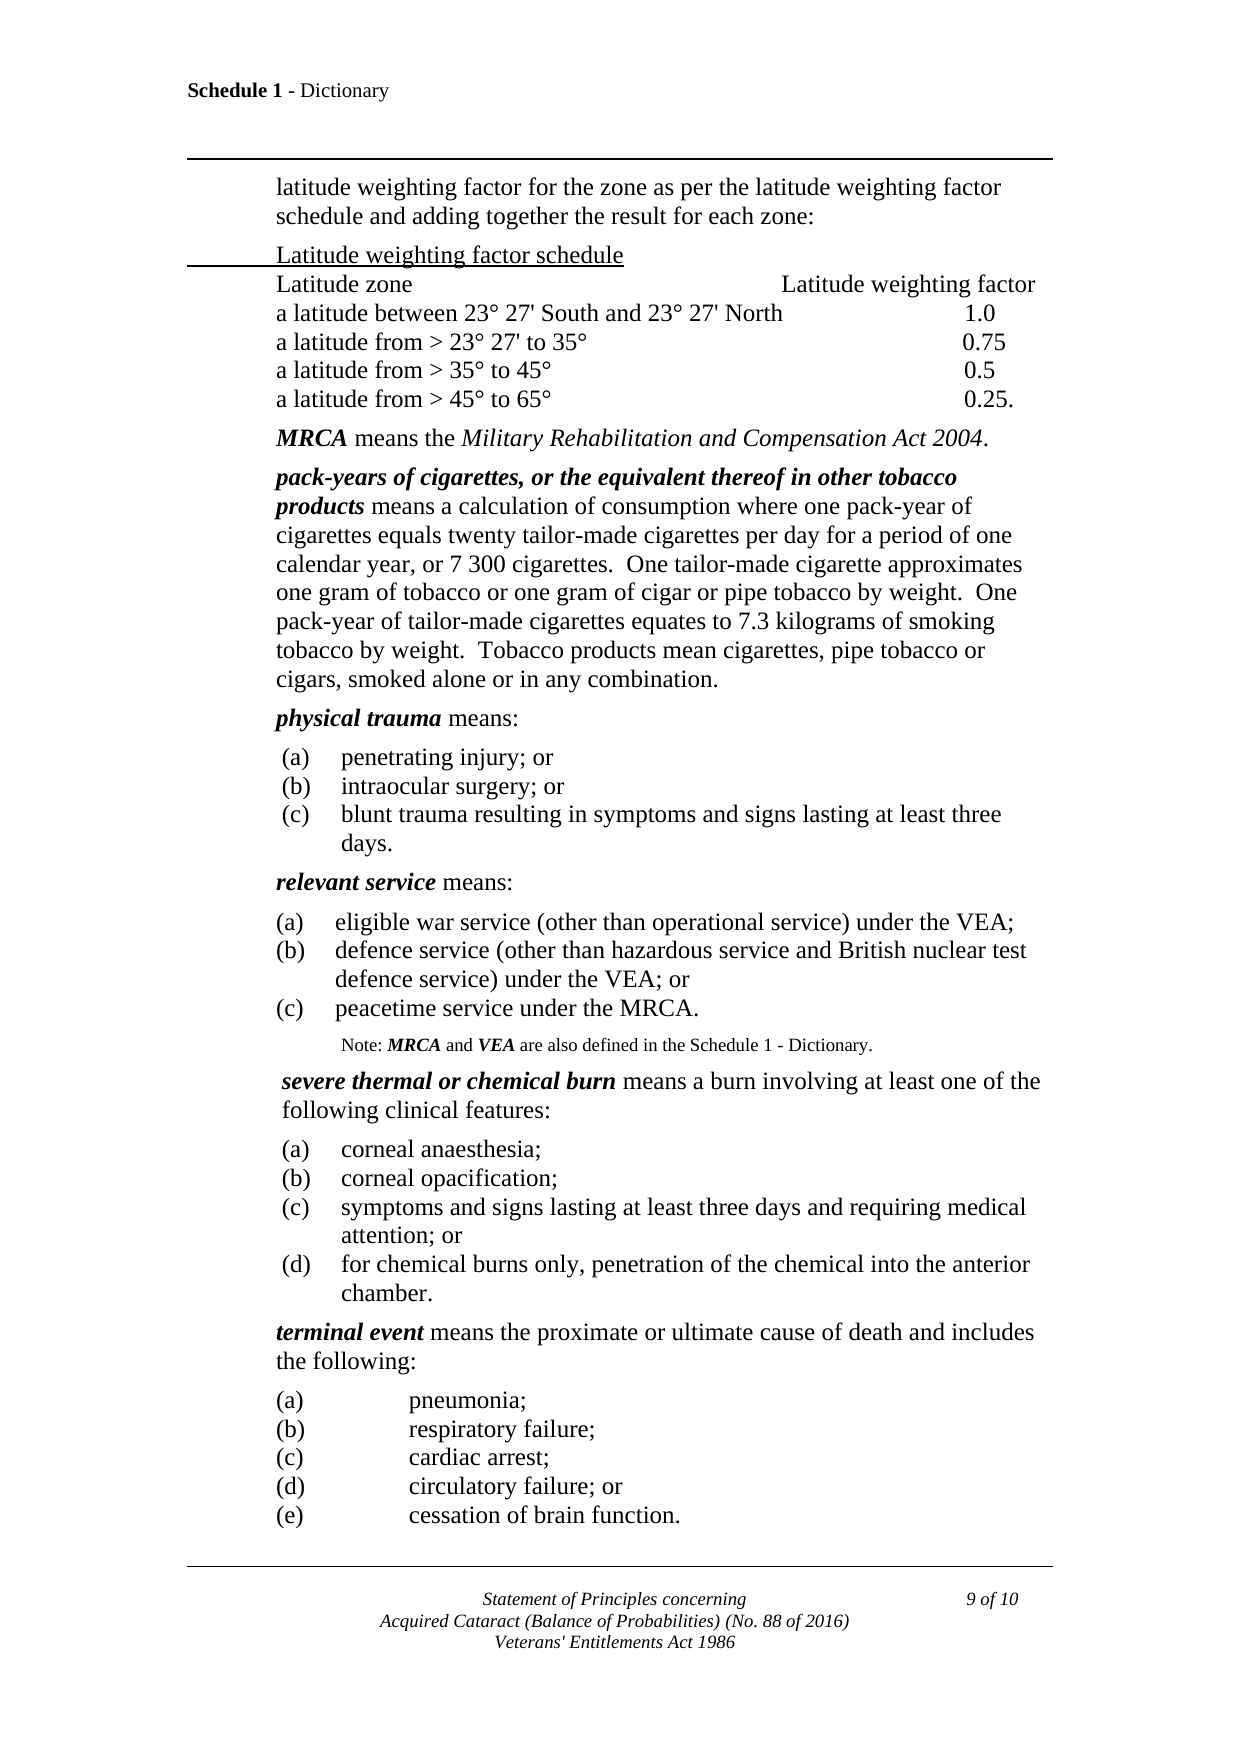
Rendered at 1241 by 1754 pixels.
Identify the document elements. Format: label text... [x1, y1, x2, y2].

text terminal event means the proximate or ultimate cause of death and includes the following: [187, 1317, 1053, 1374]
text a latitude between 23° 27' South and 23° 27' North 1.0 [276, 298, 1053, 327]
text a latitude from > 35° to 45° 0.5 [276, 355, 1053, 384]
text penetrating injury; or [282, 742, 1053, 771]
text pack-years of cigarettes, or the equivalent thereof in other tobacco products means a calculation of consumption where one pack-year of cigarettes equals twenty tailor-made cigarettes per day for a period of one calendar year, or 7 300 cigarettes. One tailor-made cigarette approximates one gram of tobacco or one gram of cigar or pipe tobacco by weight. One pack-year of tailor-made cigarettes equates to 7.3 kilograms of smoking tobacco by weight. Tobacco products mean cigarettes, pipe tobacco or cigars, smoked alone or in any combination. [187, 462, 1053, 692]
text corneal anaesthesia; [282, 1134, 1053, 1163]
text cardiac arrest; [276, 1442, 1053, 1471]
text Latitude weighting factor schedule [187, 240, 1053, 269]
text Note: MRCA and VEA are also defined in the Schedule 1 - Dictionary. [341, 1034, 1053, 1056]
text symptoms and signs lasting at least three days and requiring medical attention; or [282, 1192, 1053, 1249]
text pneumonia; [276, 1385, 1053, 1414]
text cessation of brain function. [276, 1500, 1053, 1529]
text intraocular surgery; or [282, 771, 1053, 799]
text blunt trauma resulting in symptoms and signs lasting at least three days. [282, 799, 1053, 857]
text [187, 172, 1053, 230]
text MRCA means the Military Rehabilitation and Compensation Act 2004. [187, 423, 1053, 452]
text Latitude zone Latitude weighting factor [276, 269, 1053, 298]
text respiratory failure; [276, 1414, 1053, 1442]
text a latitude from > 23° 27' to 35° 0.75 [276, 327, 1053, 355]
text circulatory failure; or [276, 1471, 1053, 1500]
text eligible war service (other than operational service) under the VEA; [276, 907, 1053, 935]
text a latitude from > 45° to 65° 0.25. [276, 384, 1053, 413]
text relevant service means: [187, 867, 1053, 896]
text physical trauma means: [187, 703, 1053, 732]
text corneal opacification; [282, 1163, 1053, 1192]
text severe thermal or chemical burn means a burn involving at least one of the following clinical features: [187, 1066, 1053, 1124]
text for chemical burns only, penetration of the chemical into the anterior chamber. [282, 1249, 1053, 1307]
text peacetime service under the MRCA. [276, 993, 1053, 1022]
text defence service (other than hazardous service and British nuclear test defence service) under the VEA; or [276, 935, 1053, 993]
